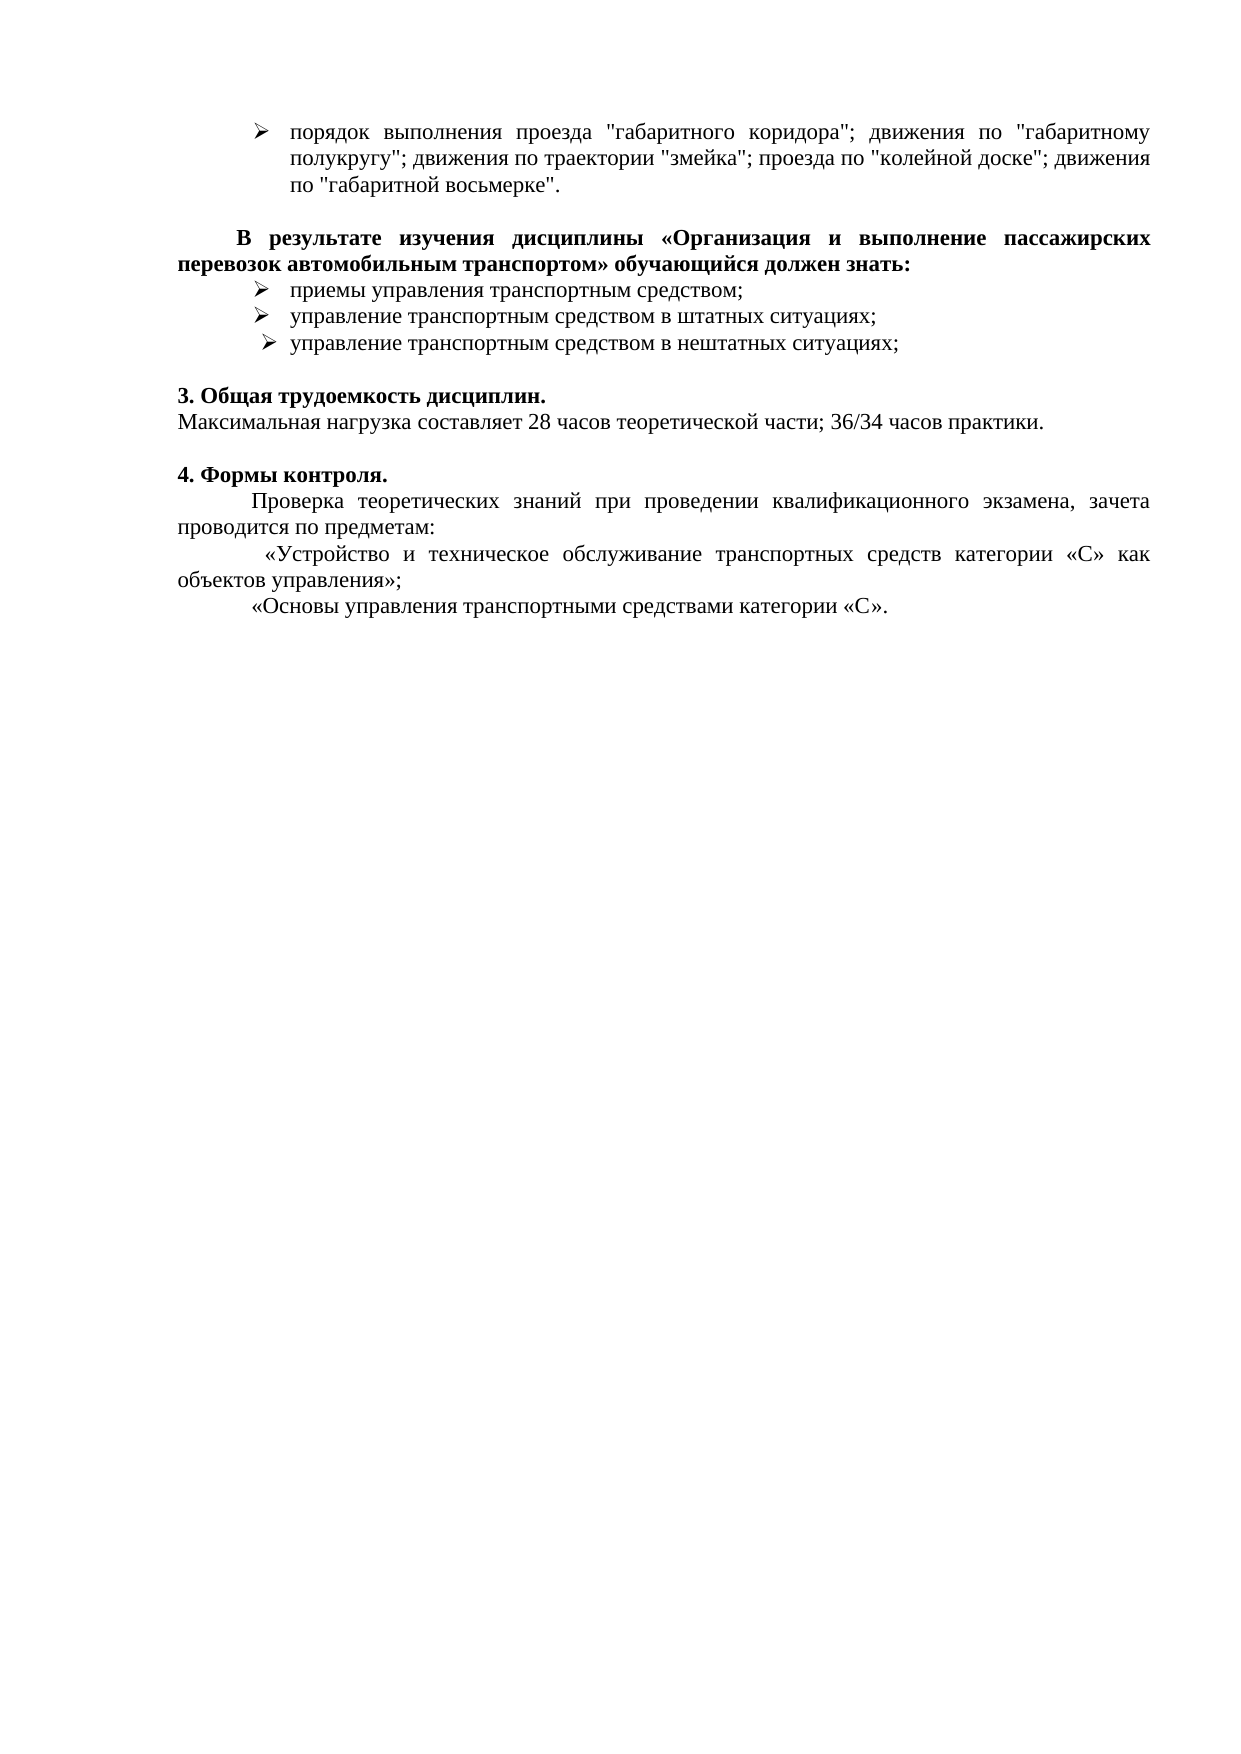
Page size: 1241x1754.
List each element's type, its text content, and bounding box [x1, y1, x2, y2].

text 4. Формы контроля. [177, 461, 1152, 487]
text Максимальная нагрузка составляет 28 часов теоретической части; 36/34 часов практики. [177, 408, 1152, 434]
text В результате изучения дисциплины «Организация и выполнение пассажирских перевозок автомобильным транспортом» обучающийся должен знать: [177, 223, 1152, 276]
list управление транспортным средством в штатных ситуациях; [252, 303, 1152, 329]
text 3. Общая трудоемкость дисциплин. [177, 382, 1152, 408]
text «Устройство и техническое обслуживание транспортных средств категории «С» как объектов управления»; [177, 540, 1152, 592]
list приемы управления транспортным средством; [252, 276, 1152, 303]
text «Основы управления транспортными средствами категории «С». [177, 592, 1152, 619]
list порядок выполнения проезда "габаритного коридора"; движения по "габаритному полукругу"; движения по траектории "змейка"; проезда по "колейной доске"; движения по "габаритной восьмерке". [252, 118, 1152, 197]
text Проверка теоретических знаний при проведении квалификационного экзамена, зачета проводится по предметам: [177, 487, 1152, 540]
list управление транспортным средством в нештатных ситуациях; [260, 329, 1152, 355]
